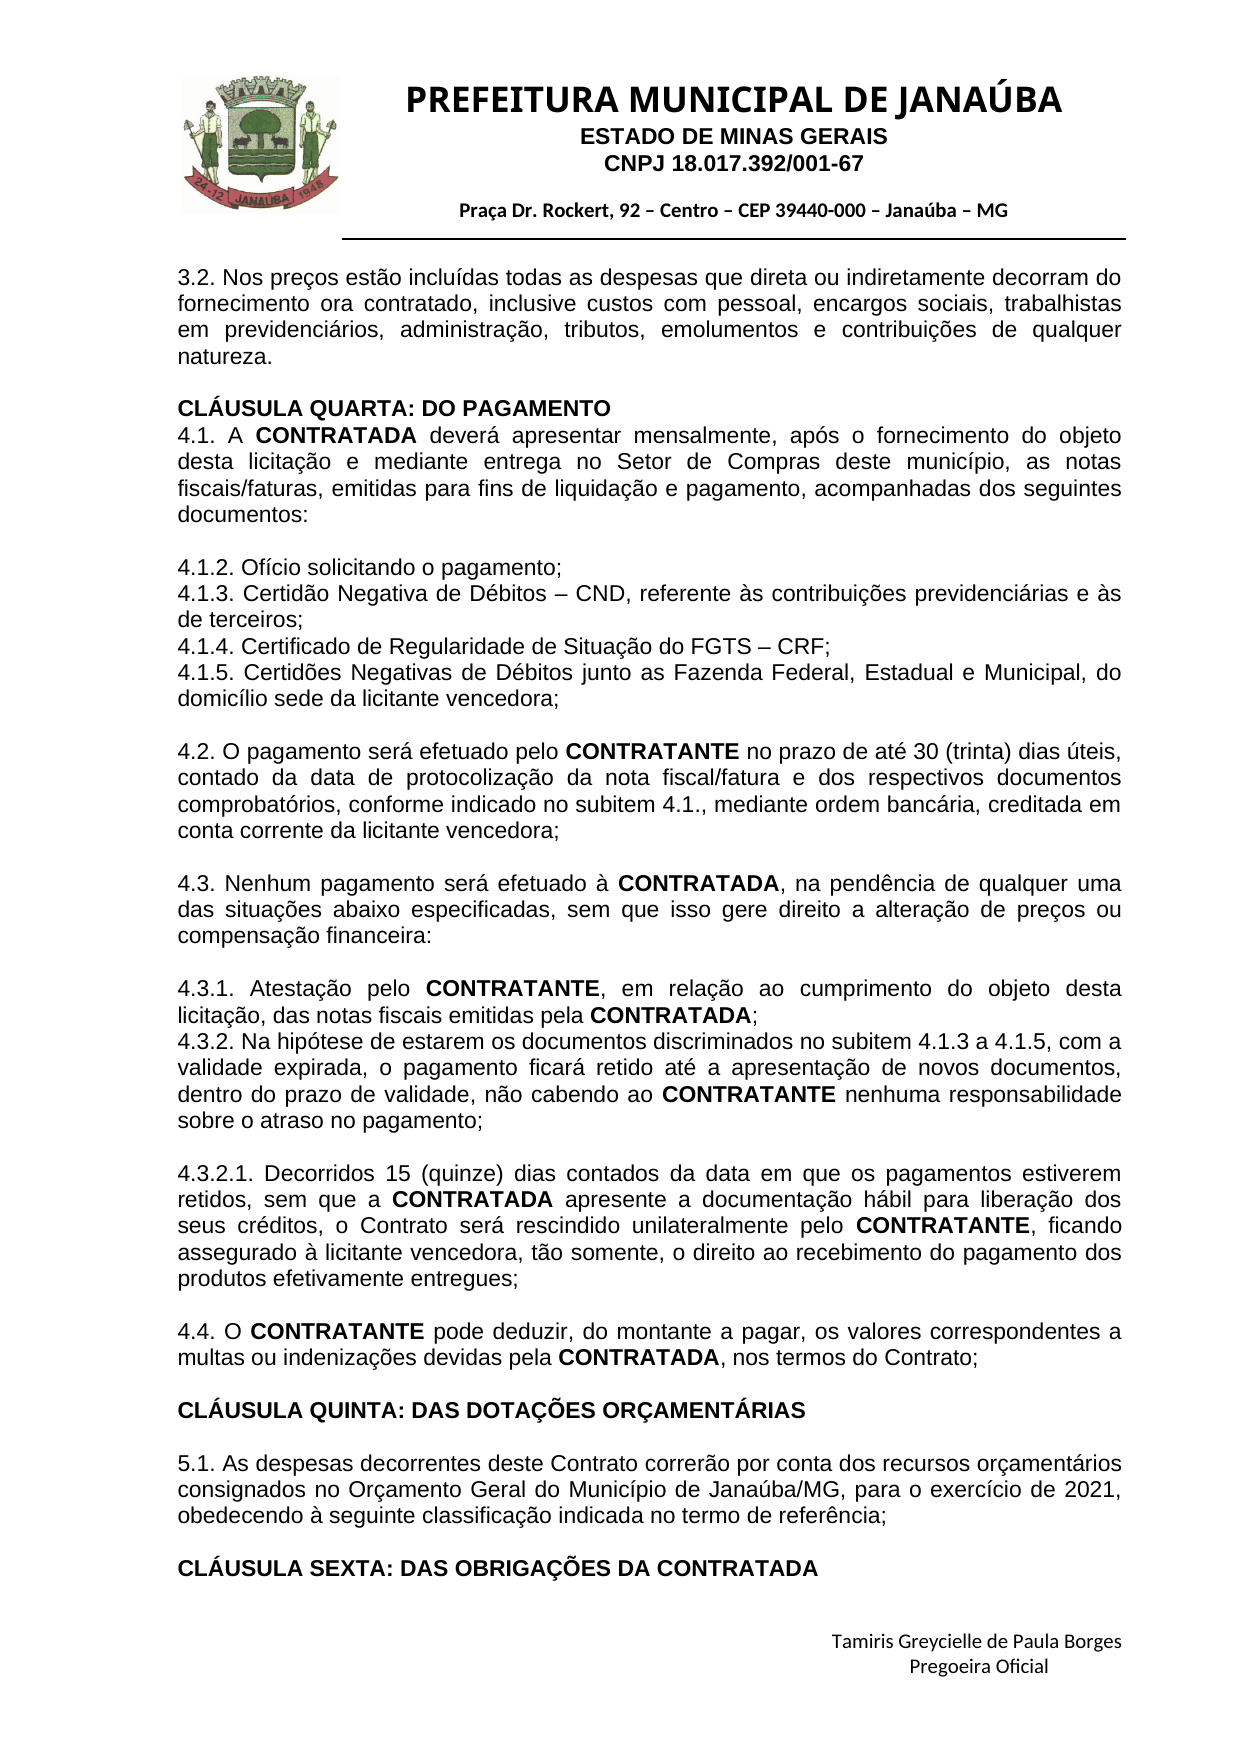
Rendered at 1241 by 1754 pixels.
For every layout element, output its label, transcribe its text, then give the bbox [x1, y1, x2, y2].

text 5.1. As despesas decorrentes deste Contrato correrão por conta dos recursos orçamentários consignados no Orçamento Geral do Município de Janaúba/MG, para o exercício de 2021, obedecendo à seguinte classificação indicada no termo de referência; [177, 1449, 1122, 1529]
text CLÁUSULA QUARTA: DO PAGAMENTO [177, 395, 1122, 422]
text 4.3.1. Atestação pelo CONTRATANTE, em relação ao cumprimento do objeto desta licitação, das notas fiscais emitidas pela CONTRATADA; [177, 975, 1122, 1028]
text 3.2. Nos preços estão incluídas todas as despesas que direta ou indiretamente decorram do fornecimento ora contratado, inclusive custos com pessoal, encargos sociais, trabalhistas em previdenciários, administração, tributos, emolumentos e contribuições de qualquer natureza. [177, 264, 1122, 369]
text 4.3. Nenhum pagamento será efetuado à CONTRATADA, na pendência de qualquer uma das situações abaixo especificadas, sem que isso gere direito a alteração de preços ou compensação financeira: [177, 870, 1122, 949]
text 4.2. O pagamento será efetuado pelo CONTRATANTE no prazo de até 30 (trinta) dias úteis, contado da data de protocolização da nota fiscal/fatura e dos respectivos documentos comprobatórios, conforme indicado no subitem 4.1., mediante ordem bancária, creditada em conta corrente da licitante vencedora; [177, 738, 1122, 843]
text CLÁUSULA SEXTA: DAS OBRIGAÇÕES DA CONTRATADA [177, 1555, 1122, 1581]
text 4.1.2. Ofício solicitando o pagamento; [177, 553, 1122, 580]
picture [180, 75, 341, 214]
text 4.4. O CONTRATANTE pode deduzir, do montante a pagar, os valores correspondentes a multas ou indenizações devidas pela CONTRATADA, nos termos do Contrato; [177, 1318, 1122, 1371]
text 4.1. A CONTRATADA deverá apresentar mensalmente, após o fornecimento do objeto desta licitação e mediante entrega no Setor de Compras deste município, as notas fiscais/faturas, emitidas para fins de liquidação e pagamento, acompanhadas dos seguintes documentos: [177, 422, 1122, 527]
text 4.1.4. Certificado de Regularidade de Situação do FGTS – CRF; [177, 633, 1122, 659]
text 4.3.2.1. Decorridos 15 (quinze) dias contados da data em que os pagamentos estiverem retidos, sem que a CONTRATADA apresente a documentação hábil para liberação dos seus créditos, o Contrato será rescindido unilateralmente pelo CONTRATANTE, ficando assegurado à licitante vencedora, tão somente, o direito ao recebimento do pagamento dos produtos efetivamente entregues; [177, 1160, 1122, 1291]
text CLÁUSULA QUINTA: DAS DOTAÇÕES ORÇAMENTÁRIAS [177, 1397, 1122, 1423]
text 4.3.2. Na hipótese de estarem os documentos discriminados no subitem 4.1.3 a 4.1.5, com a validade expirada, o pagamento ficará retido até a apresentação de novos documentos, dentro do prazo de validade, não cabendo ao CONTRATANTE nenhuma responsabilidade sobre o atraso no pagamento; [177, 1028, 1122, 1133]
text 4.1.5. Certidões Negativas de Débitos junto as Fazenda Federal, Estadual e Municipal, do domicílio sede da licitante vencedora; [177, 659, 1122, 712]
text 4.1.3. Certidão Negativa de Débitos – CND, referente às contribuições previdenciárias e às de terceiros; [177, 580, 1122, 633]
